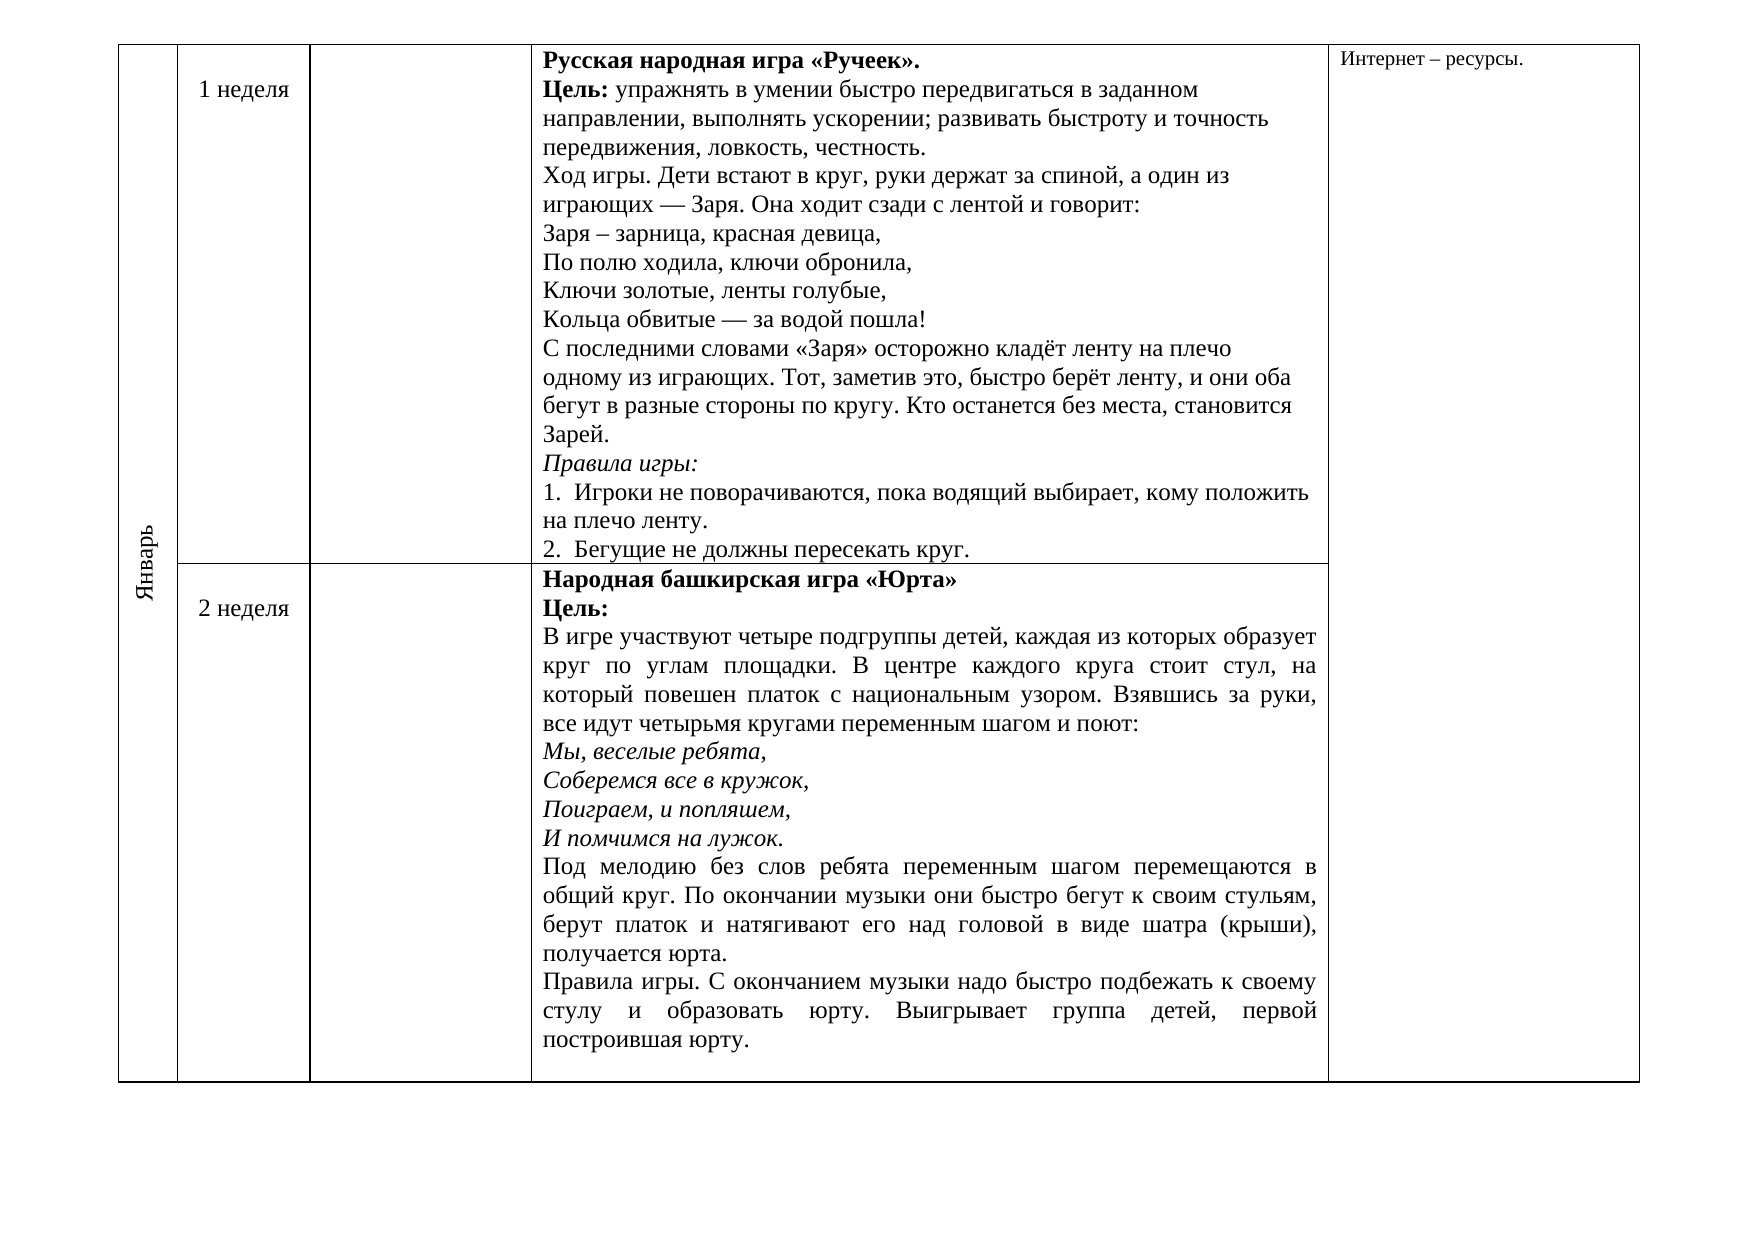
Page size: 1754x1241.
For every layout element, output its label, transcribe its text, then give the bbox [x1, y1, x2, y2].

table_cell [311, 45, 531, 563]
table_cell 1 неделя [178, 45, 309, 563]
table_cell Интернет – ресурсы. [1329, 45, 1639, 1081]
table_cell 2 неделя [178, 564, 309, 1081]
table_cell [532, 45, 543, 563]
table_cell Январь [119, 45, 177, 1081]
table_cell [311, 564, 531, 1081]
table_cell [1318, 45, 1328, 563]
table_cell Народная башкирская игра «Юрта» Цель: В игре участвуют четыре подгруппы детей, каждая из которых образует круг по углам площадки. В центре каждого круга стоит стул, на который повешен платок с национальным узором. Взявшись за руки, все идут четырьмя кругами переменным шагом и поют: Мы, веселые ребята, Соберемся все в кружок, Поиграем, и попляшем, И помчимся на лужок. Под мелодию без слов ребята переменным шагом перемещаются в общий круг. По окончании музыки они быстро бегут к своим стульям, берут платок и натягивают его над головой в виде шатра (крыши), получается юрта. Правила игры. С окончанием музыки надо быстро подбежать к своему стулу и образовать юрту. Выигрывает группа детей, первой построившая юрту. [532, 564, 1328, 1081]
